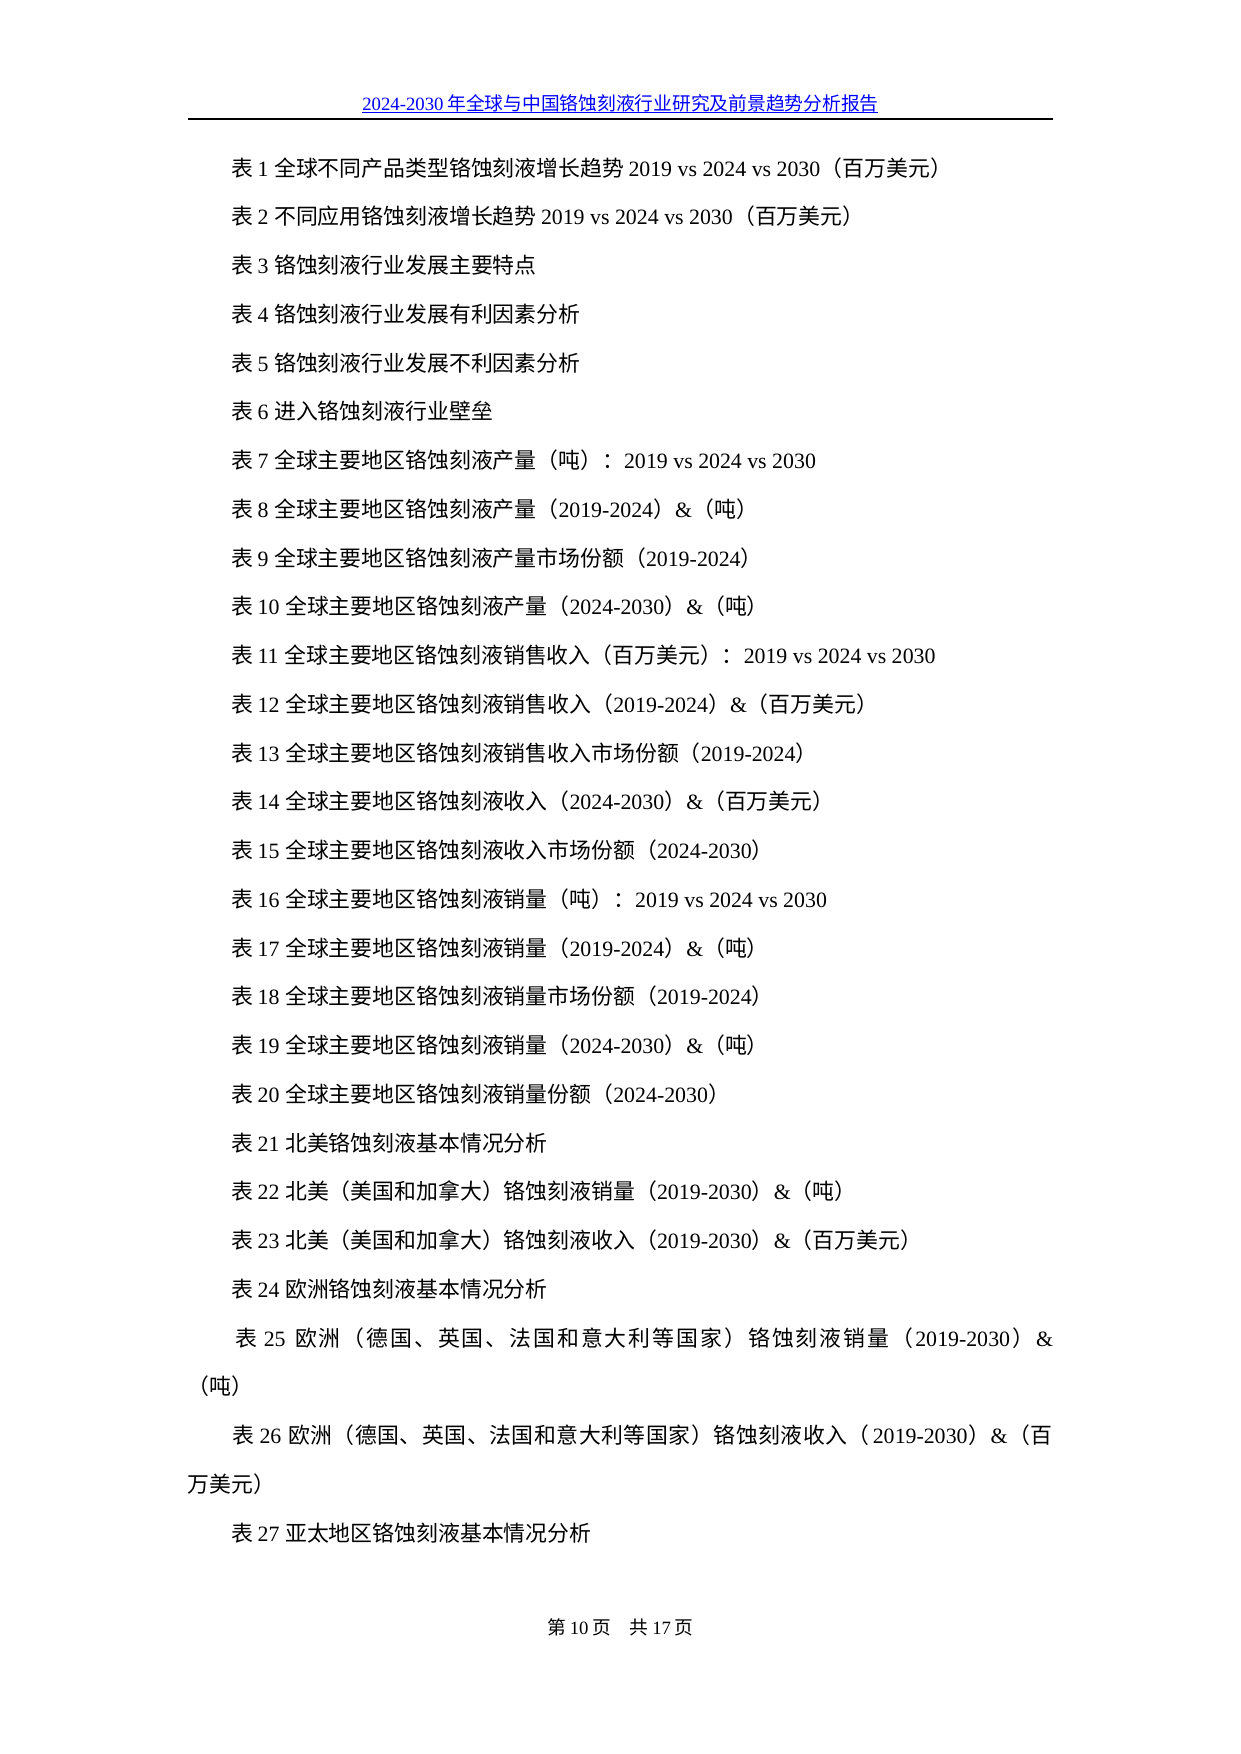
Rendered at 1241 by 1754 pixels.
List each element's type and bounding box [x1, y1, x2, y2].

text [187, 150, 1053, 1548]
